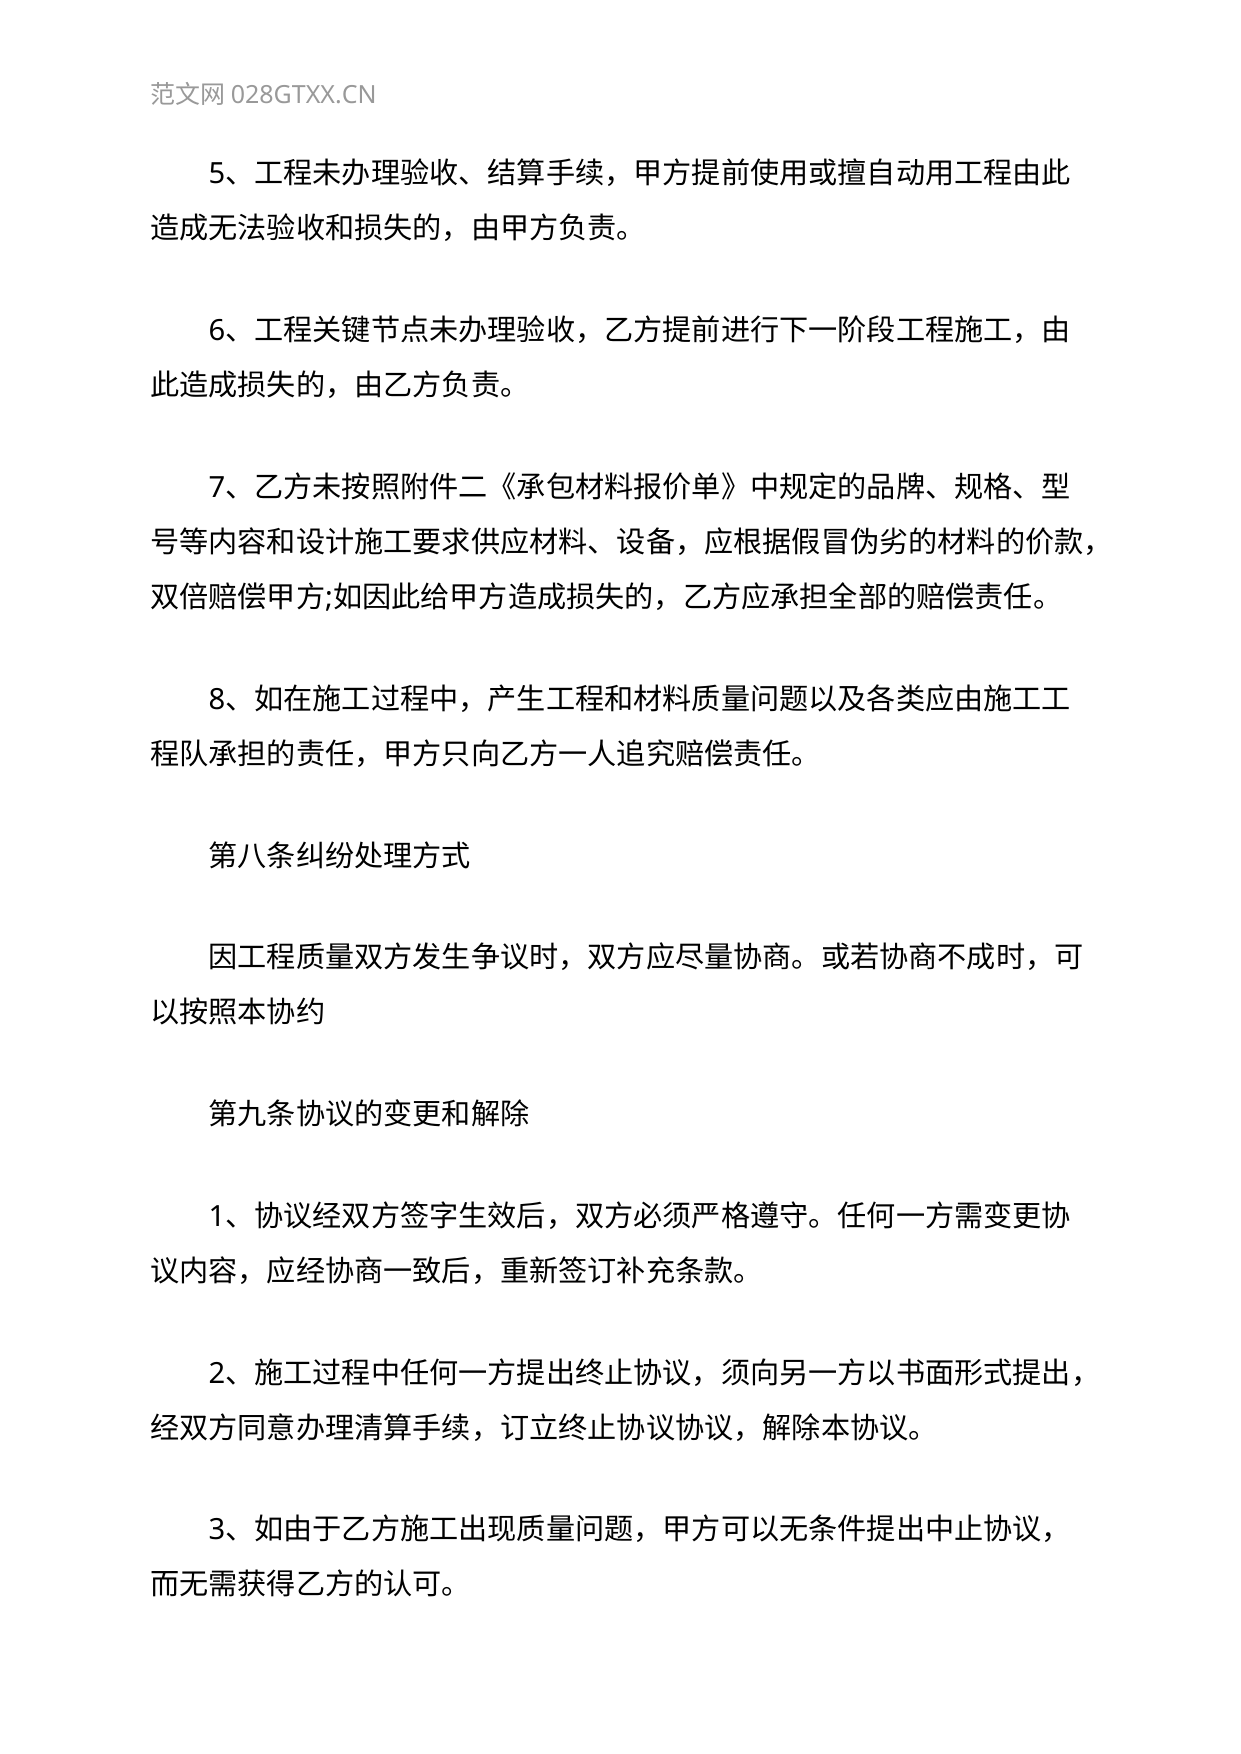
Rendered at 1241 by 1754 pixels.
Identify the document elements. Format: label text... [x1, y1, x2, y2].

text 8、如在施工过程中，产生工程和材料质量问题以及各类应由施工工程队承担的责任，甲方只向乙方一人追究赔偿责任。 [150, 675, 1090, 773]
text 5、工程未办理验收、结算手续，甲方提前使用或擅自动用工程由此造成无法验收和损失的，由甲方负责。 [150, 150, 1090, 247]
text 7、乙方未按照附件二《承包材料报价单》中规定的品牌、规格、型号等内容和设计施工要求供应材料、设备，应根据假冒伪劣的材料的价款，双倍赔偿甲方;如因此给甲方造成损失的，乙方应承担全部的赔偿责任。 [150, 463, 1090, 616]
text 第八条纠纷处理方式 [150, 832, 1090, 874]
text 第九条协议的变更和解除 [150, 1091, 1090, 1133]
text 因工程质量双方发生争议时，双方应尽量协商。或若协商不成时，可以按照本协约 [150, 934, 1090, 1031]
text 2、施工过程中任何一方提出终止协议，须向另一方以书面形式提出，经双方同意办理清算手续，订立终止协议协议，解除本协议。 [150, 1349, 1090, 1446]
text 6、工程关键节点未办理验收，乙方提前进行下一阶段工程施工，由此造成损失的，由乙方负责。 [150, 307, 1090, 404]
text 1、协议经双方签字生效后，双方必须严格遵守。任何一方需变更协议内容，应经协商一致后，重新签订补充条款。 [150, 1192, 1090, 1290]
text 3、如由于乙方施工出现质量问题，甲方可以无条件提出中止协议，而无需获得乙方的认可。 [150, 1506, 1090, 1603]
